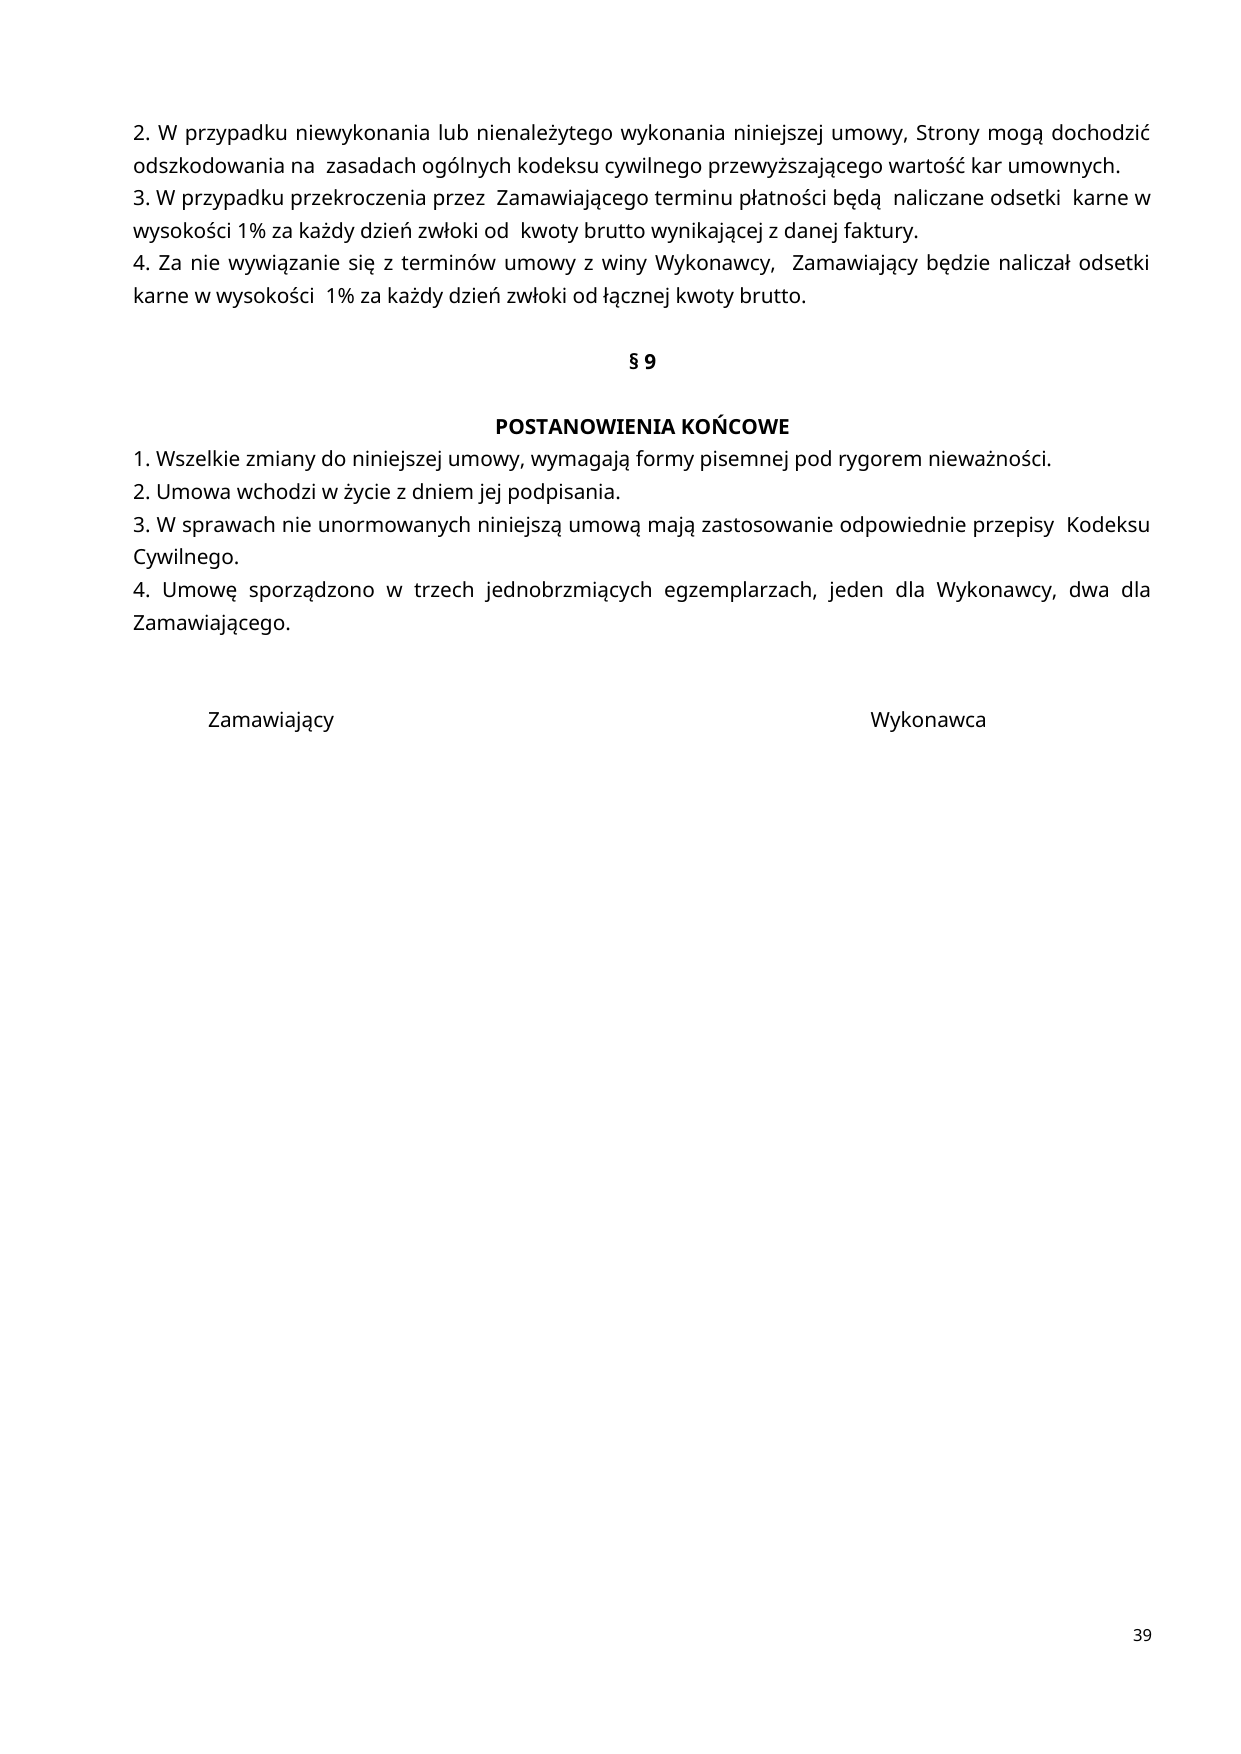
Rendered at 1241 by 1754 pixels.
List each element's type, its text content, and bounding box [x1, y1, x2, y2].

text 2. W przypadku niewykonania lub nienależytego wykonania niniejszej umowy, Strony mogą dochodzić odszkodowania na zasadach ogólnych kodeksu cywilnego przewyższającego wartość kar umownych. [133, 118, 1152, 179]
text 1. Wszelkie zmiany do niniejszej umowy, wymagają formy pisemnej pod rygorem nieważności. [133, 444, 1152, 473]
text POSTANOWIENIA KOŃCOWE [133, 412, 1152, 440]
text § 9 [133, 347, 1152, 375]
text 3. W sprawach nie unormowanych niniejszą umową mają zastosowanie odpowiednie przepisy Kodeksu Cywilnego. [133, 510, 1152, 571]
text Zamawiający Wykonawca [133, 705, 1152, 734]
text 2. Umowa wchodzi w życie z dniem jej podpisania. [133, 477, 1152, 506]
text 4. Umowę sporządzono w trzech jednobrzmiących egzemplarzach, jeden dla Wykonawcy, dwa dla Zamawiającego. [133, 575, 1152, 636]
text 4. Za nie wywiązanie się z terminów umowy z winy Wykonawcy, Zamawiający będzie naliczał odsetki karne w wysokości 1% za każdy dzień zwłoki od łącznej kwoty brutto. [133, 248, 1152, 309]
text 3. W przypadku przekroczenia przez Zamawiającego terminu płatności będą naliczane odsetki karne w wysokości 1% za każdy dzień zwłoki od kwoty brutto wynikającej z danej faktury. [133, 183, 1152, 244]
